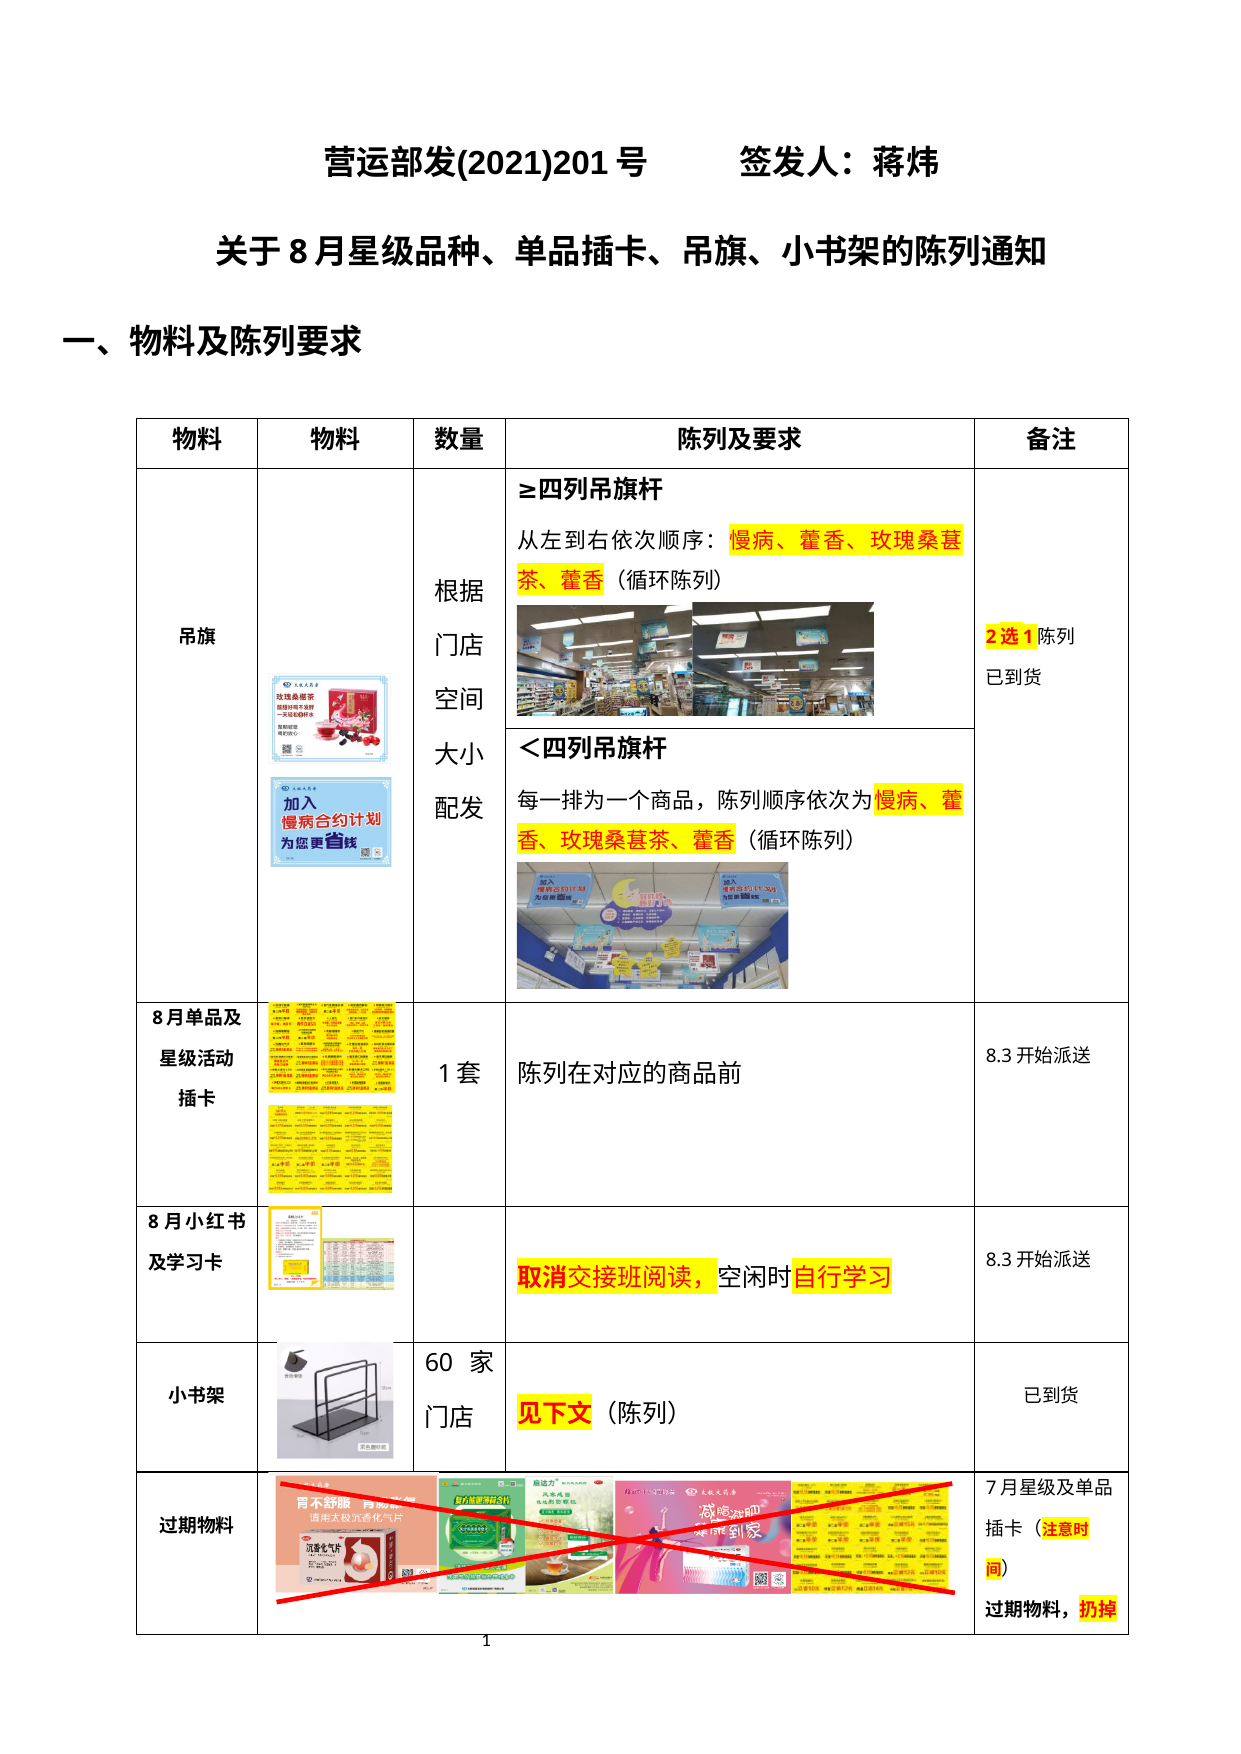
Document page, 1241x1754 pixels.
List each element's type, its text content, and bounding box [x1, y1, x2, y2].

table_cell 吊旗 [137, 469, 257, 1002]
table_cell 已到货 [975, 1343, 1128, 1471]
table_cell 8.3开始派送 [975, 1207, 1128, 1342]
picture [342, 1543, 940, 1594]
table_cell [258, 1207, 413, 1342]
table_cell 根据门店空间大小配发 [414, 469, 505, 1002]
picture [268, 673, 394, 764]
table_cell 8月小红书及学习卡 [137, 1207, 257, 1342]
table_cell 8.3开始派送 [975, 1003, 1128, 1206]
table_cell [258, 1343, 413, 1471]
picture [268, 777, 392, 867]
table_cell ≥四列吊旗杆 从左到右依次顺序：慢病、藿香、玫瑰桑葚茶、藿香（循环陈列） [506, 469, 974, 728]
table_cell 2选1陈列 已到货 [975, 469, 1128, 1002]
table_cell 过期物料 [137, 1473, 257, 1634]
table_cell 7月星级及单品插卡（注意时间） 过期物料，扔掉 [975, 1473, 1128, 1634]
table_cell [258, 1473, 974, 1634]
picture [268, 1002, 396, 1093]
picture [650, 1487, 949, 1589]
table_cell 取消交接班阅读，空闲时自行学习 [506, 1207, 974, 1342]
table_header 数量 [414, 419, 505, 468]
table_header 物料 [137, 419, 257, 468]
table_cell 见下文（陈列） [506, 1343, 974, 1471]
table_cell 1套 [414, 1003, 505, 1206]
table_cell 小书架 [137, 1343, 257, 1471]
picture [516, 602, 874, 716]
table_header 物料 [258, 419, 413, 468]
table_cell [258, 1003, 413, 1206]
table_cell 60家门店 [414, 1343, 505, 1471]
table_cell ＜四列吊旗杆 每一排为一个商品，陈列顺序依次为慢病、藿香、玫瑰桑葚茶、藿香（循环陈列） [506, 729, 974, 1002]
picture [268, 1206, 395, 1290]
table_cell 8月单品及星级活动 插卡 [137, 1003, 257, 1206]
list 关于8月星级品种、单品插卡、吊旗、小书架的陈列通知 [62, 217, 1200, 282]
table_cell [414, 1207, 505, 1342]
picture [277, 1342, 394, 1459]
picture [268, 1472, 941, 1594]
text 营运部发(2021)201号 签发人：蒋炜 [62, 128, 1200, 193]
picture [268, 1105, 393, 1193]
table_cell [258, 469, 413, 1002]
table_header 陈列及要求 [506, 419, 974, 468]
list 一、物料及陈列要求 [62, 306, 1200, 371]
table_cell 陈列在对应的商品前 [506, 1003, 974, 1206]
table_header 备注 [975, 419, 1128, 468]
